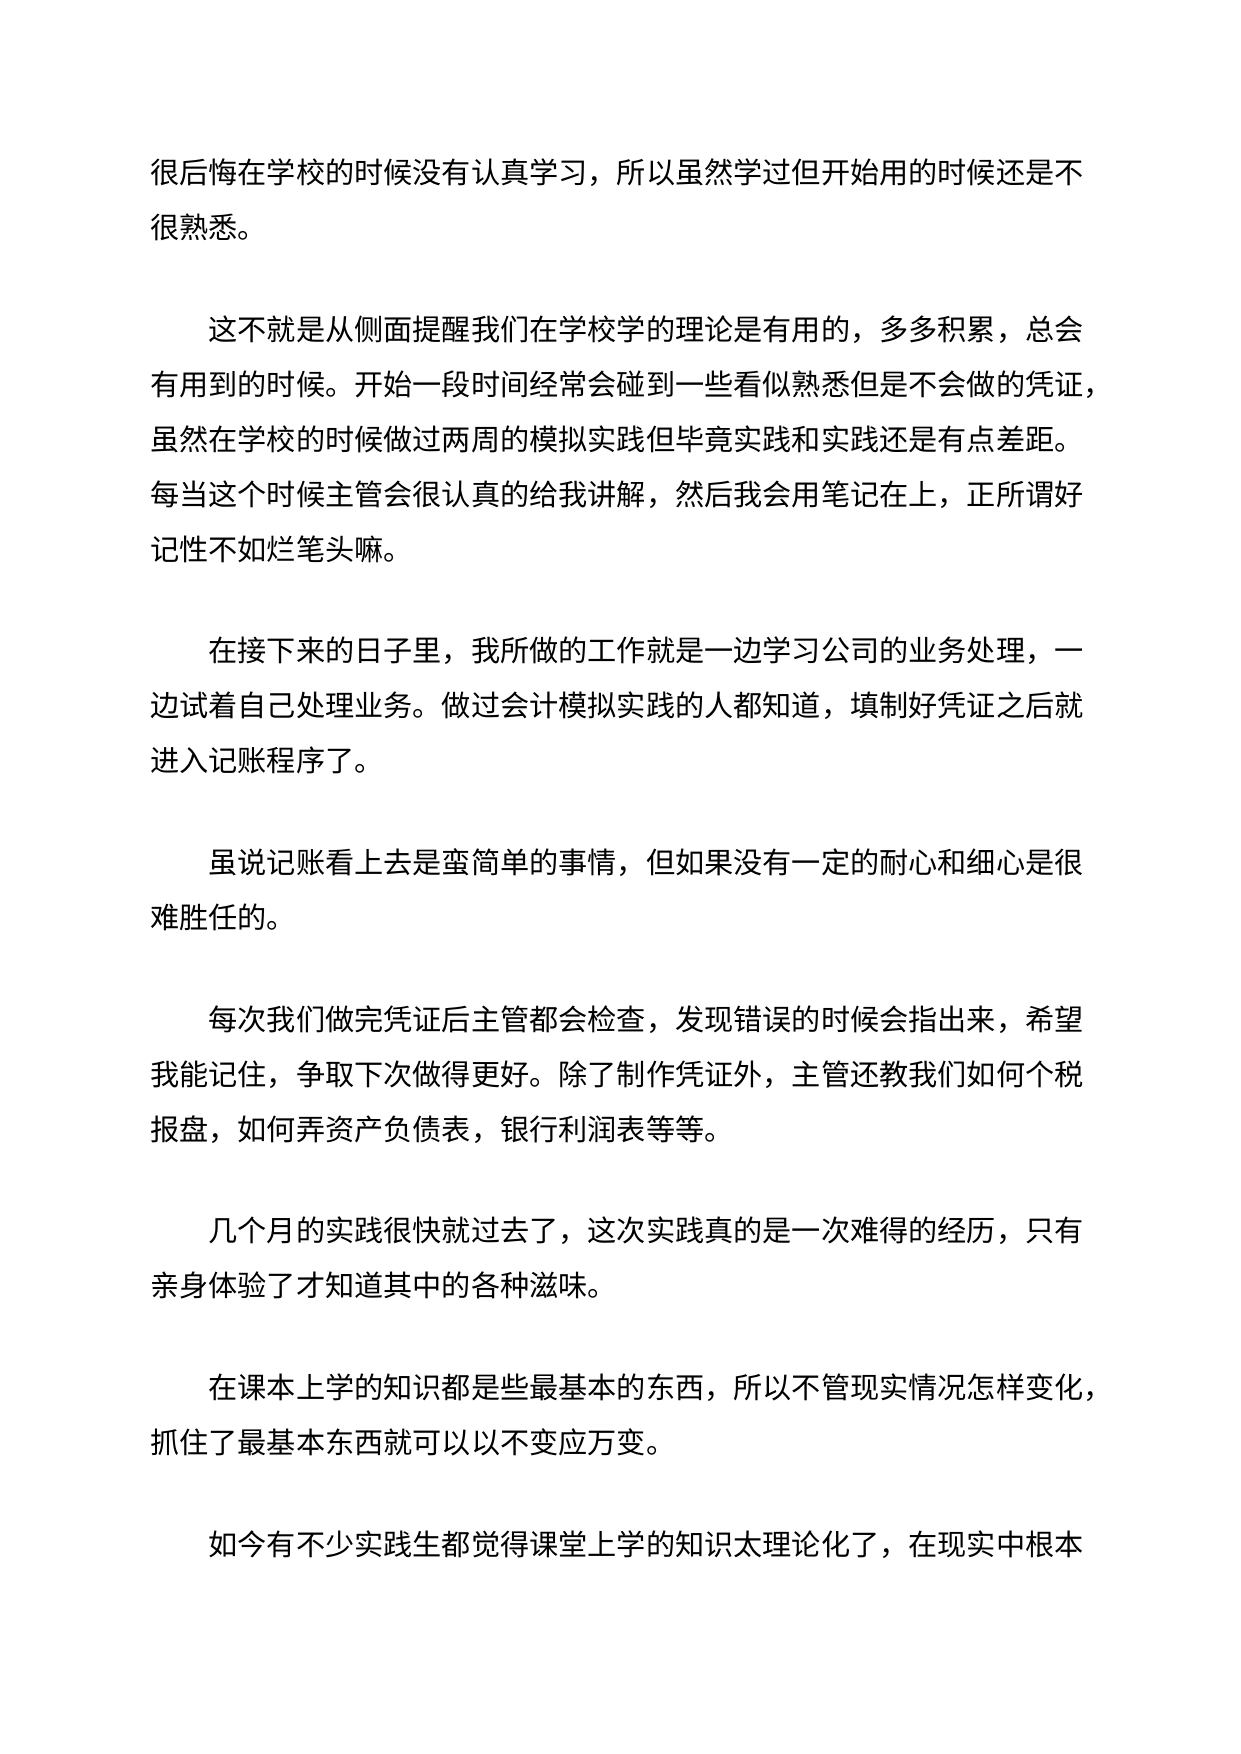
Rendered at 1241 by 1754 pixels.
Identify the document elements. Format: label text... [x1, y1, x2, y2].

text 几个月的实践很快就过去了，这次实践真的是一次难得的经历，只有亲身体验了才知道其中的各种滋味。 [150, 1208, 1090, 1305]
text 在课本上学的知识都是些最基本的东西，所以不管现实情况怎样变化，抓住了最基本东西就可以以不变应万变。 [150, 1364, 1090, 1462]
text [150, 1521, 1090, 1563]
text 虽说记账看上去是蛮简单的事情，但如果没有一定的耐心和细心是很难胜任的。 [150, 839, 1090, 937]
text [150, 150, 1090, 247]
text 每次我们做完凭证后主管都会检查，发现错误的时候会指出来，希望我能记住，争取下次做得更好。除了制作凭证外，主管还教我们如何个税报盘，如何弄资产负债表，银行利润表等等。 [150, 996, 1090, 1148]
text 在接下来的日子里，我所做的工作就是一边学习公司的业务处理，一边试着自己处理业务。做过会计模拟实践的人都知道，填制好凭证之后就进入记账程序了。 [150, 628, 1090, 780]
text 这不就是从侧面提醒我们在学校学的理论是有用的，多多积累，总会有用到的时候。开始一段时间经常会碰到一些看似熟悉但是不会做的凭证，虽然在学校的时候做过两周的模拟实践但毕竟实践和实践还是有点差距。每当这个时候主管会很认真的给我讲解，然后我会用笔记在上，正所谓好记性不如烂笔头嘛。 [150, 307, 1090, 568]
